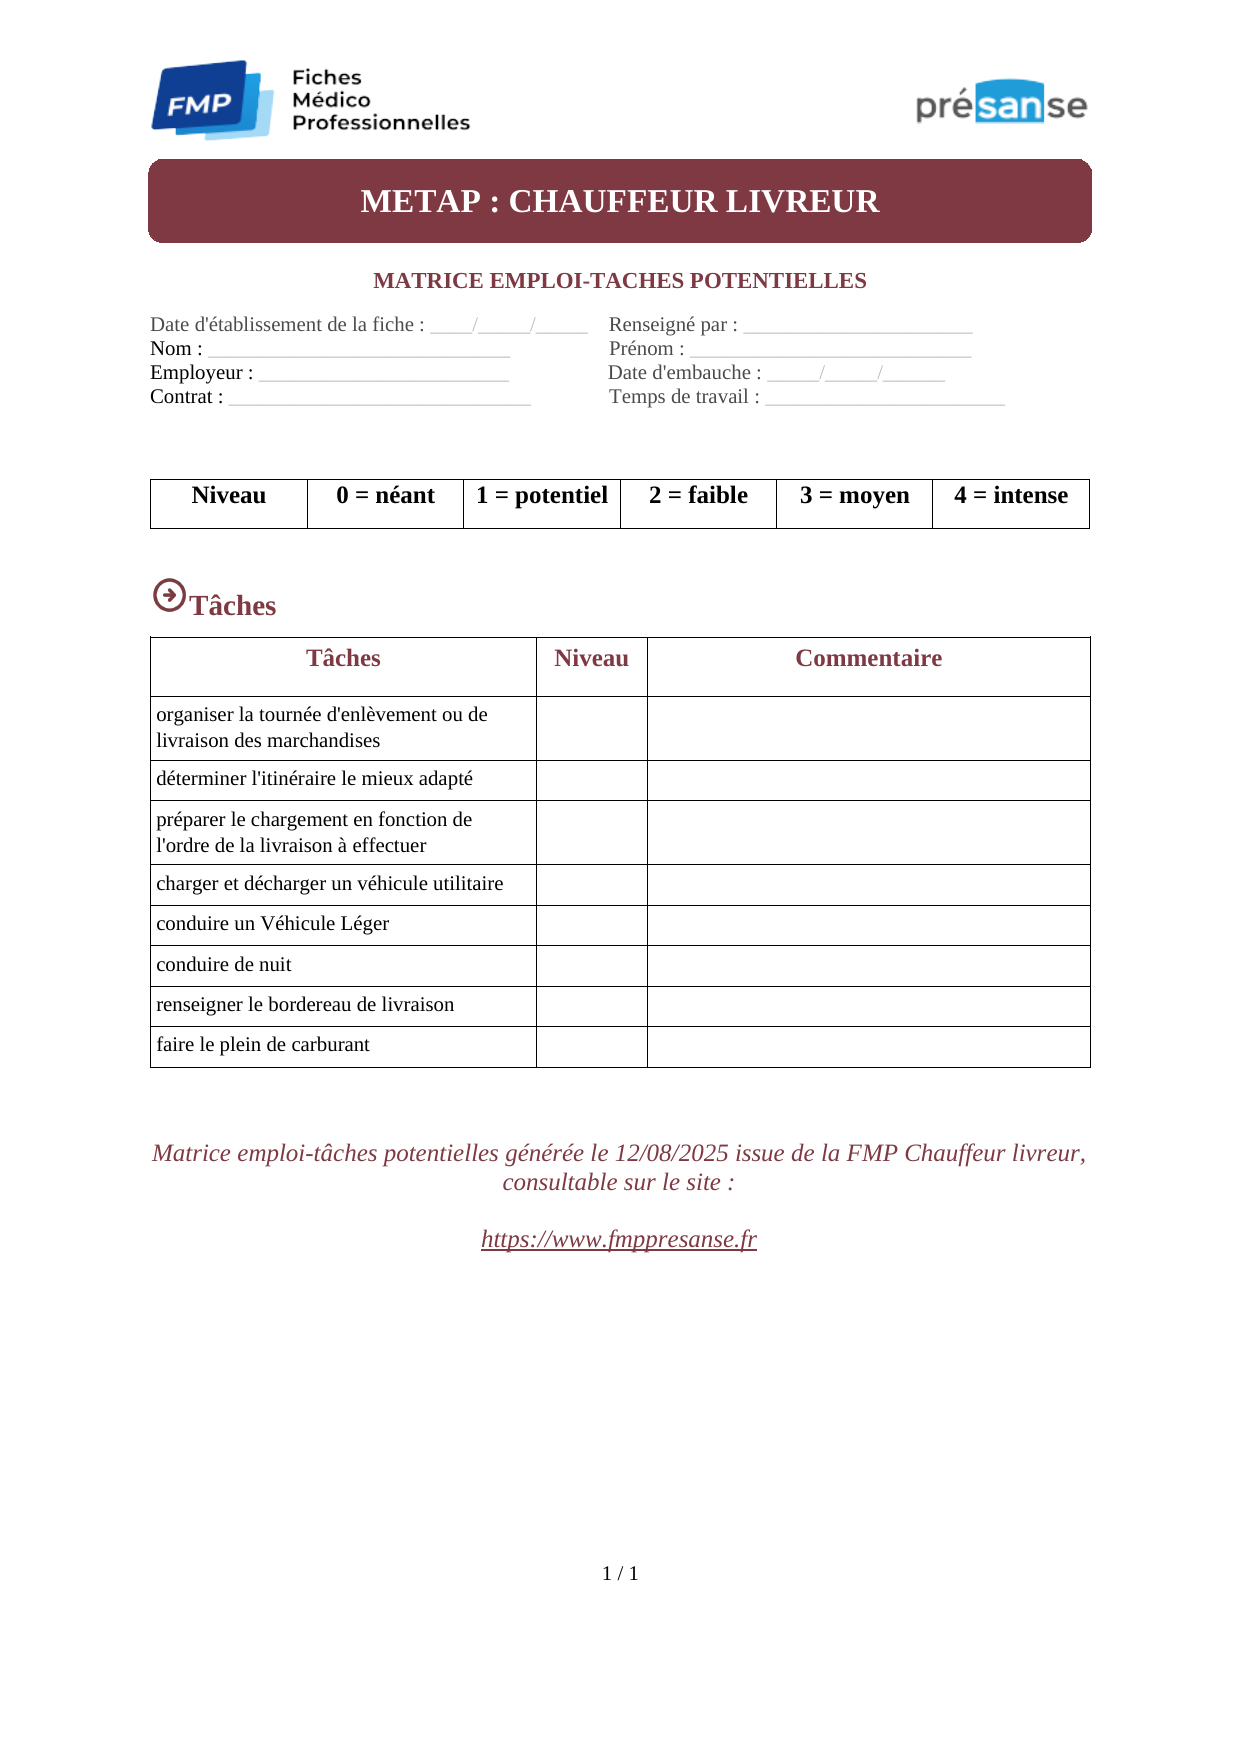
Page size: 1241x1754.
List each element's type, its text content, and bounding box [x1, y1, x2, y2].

table_header Tâches [151, 638, 536, 696]
table_cell [537, 987, 647, 1026]
table_cell renseigner le bordereau de livraison [151, 987, 536, 1026]
table_cell [648, 906, 1090, 945]
table_header 0 = néant [308, 480, 463, 528]
table_cell [537, 865, 647, 905]
table_cell [648, 761, 1090, 800]
table_cell [537, 697, 647, 760]
table_cell déterminer l'itinéraire le mieux adapté [151, 761, 536, 800]
table_cell [537, 946, 647, 986]
text Date d'établissement de la fiche : ____/_____/_____ Renseigné par : ______________________ Nom : _____________________________ Prénom : ___________________________ Employeur : ________________________ Date d'embauche : _____/_____/______ Contrat : _____________________________ Temps de travail : _______________________ [150, 312, 1090, 463]
subtitle Tâches [150, 576, 1090, 621]
table_cell préparer le chargement en fonction de l'ordre de la livraison à effectuer [151, 801, 536, 864]
picture [150, 576, 189, 615]
picture [916, 78, 1090, 124]
table_cell organiser la tournée d'enlèvement ou de livraison des marchandises [151, 697, 536, 760]
table_cell [537, 761, 647, 800]
table_cell conduire de nuit [151, 946, 536, 986]
table_cell [648, 1027, 1090, 1066]
table_header 1 = potentiel [464, 480, 620, 528]
table_header 3 = moyen [777, 480, 932, 528]
table_cell [537, 801, 647, 864]
table_cell [648, 865, 1090, 905]
table_cell [648, 946, 1090, 986]
text Matrice emploi-tâches potentielles générée le 12/08/2025 issue de la FMP Chauffeur livreur, consultable sur le site : https://www.fmppresanse.fr [150, 1138, 1090, 1253]
table_cell charger et décharger un véhicule utilitaire [151, 865, 536, 905]
table_cell [537, 906, 647, 945]
table_header 2 = faible [621, 480, 776, 528]
table_cell [648, 987, 1090, 1026]
table_header Niveau [537, 638, 647, 696]
table_header Niveau [151, 480, 307, 528]
table_cell faire le plein de carburant [151, 1027, 536, 1066]
table_cell conduire un Véhicule Léger [151, 906, 536, 945]
picture [150, 59, 471, 142]
table_cell [537, 1027, 647, 1066]
table_cell [648, 801, 1090, 864]
table_cell [648, 697, 1090, 760]
table_header Commentaire [648, 638, 1090, 696]
table_header 4 = intense [933, 480, 1089, 528]
text MATRICE EMPLOI-TACHES POTENTIELLES [150, 237, 1090, 293]
